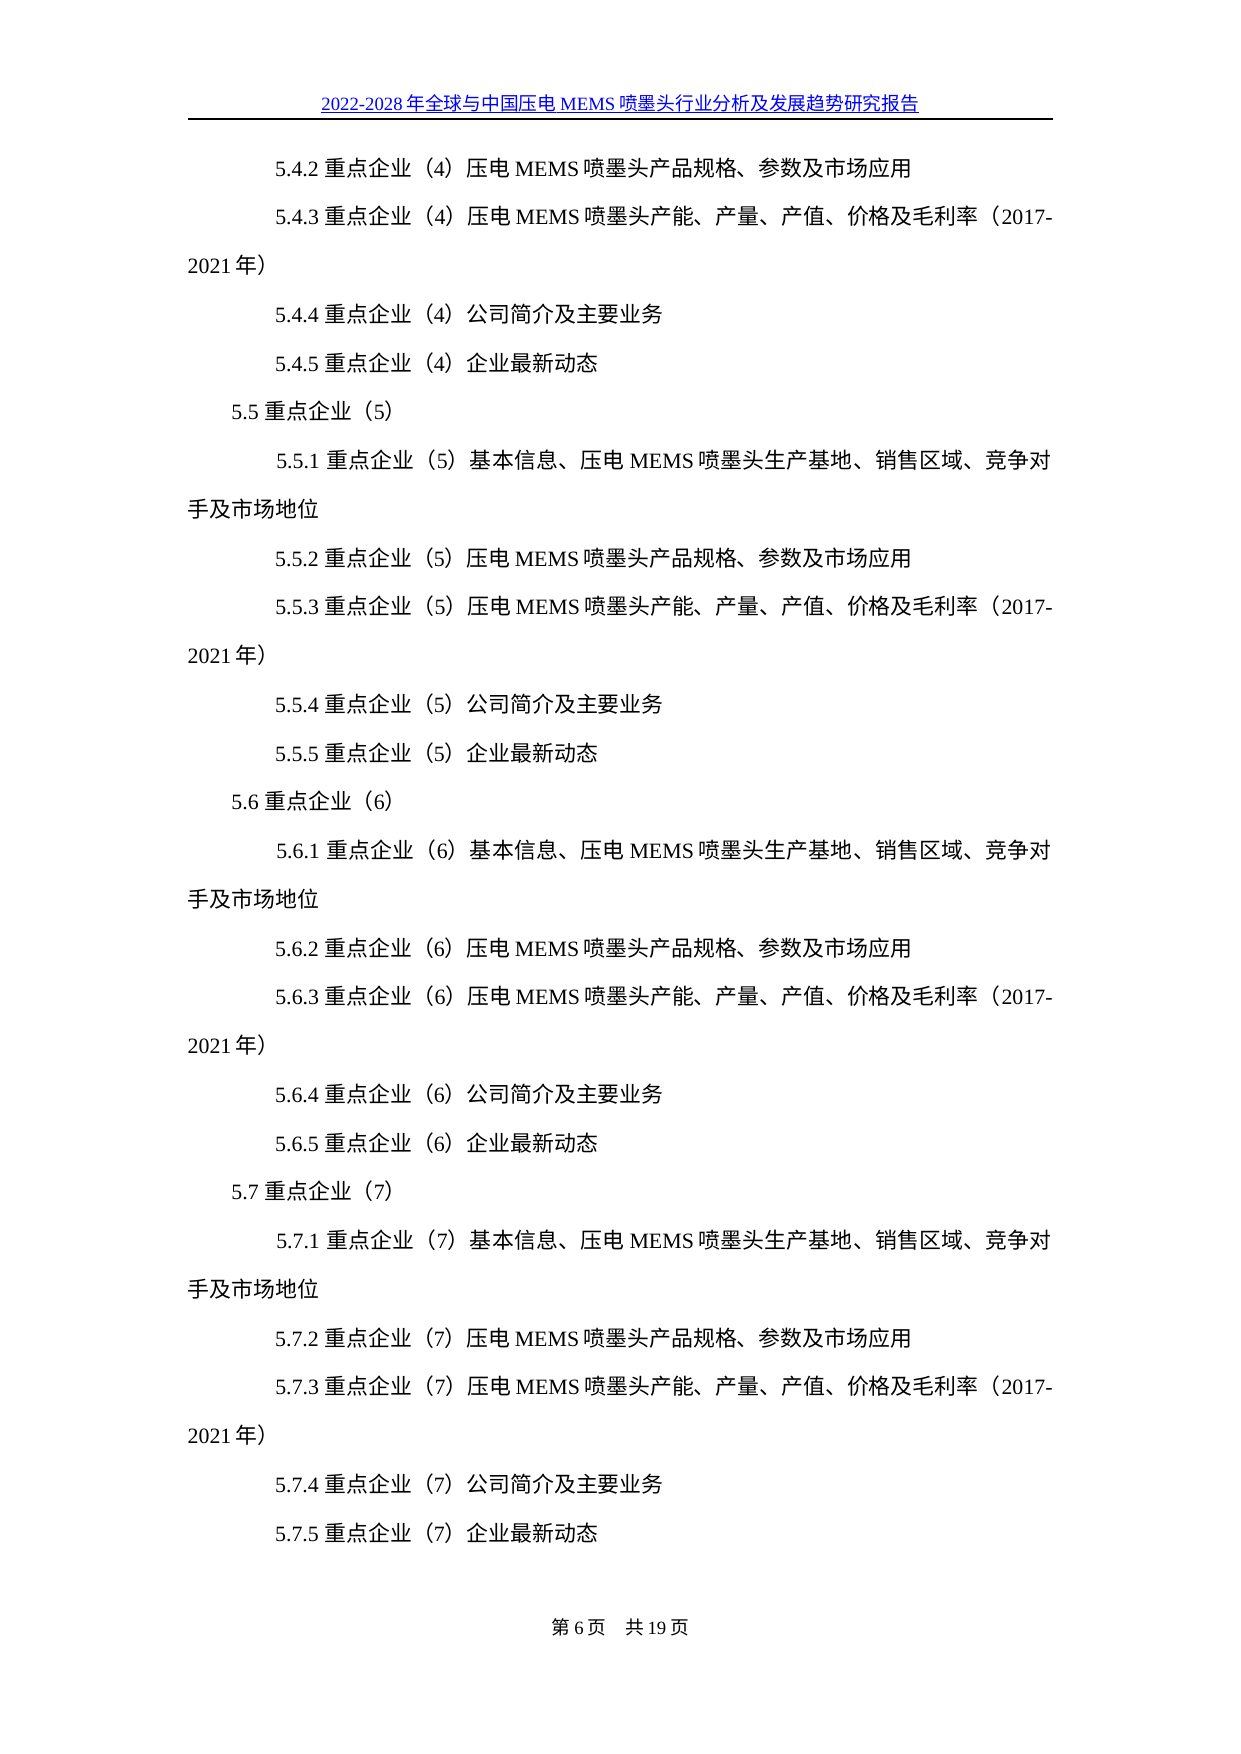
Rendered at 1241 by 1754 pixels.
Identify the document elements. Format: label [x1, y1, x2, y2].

text [187, 150, 1053, 1548]
